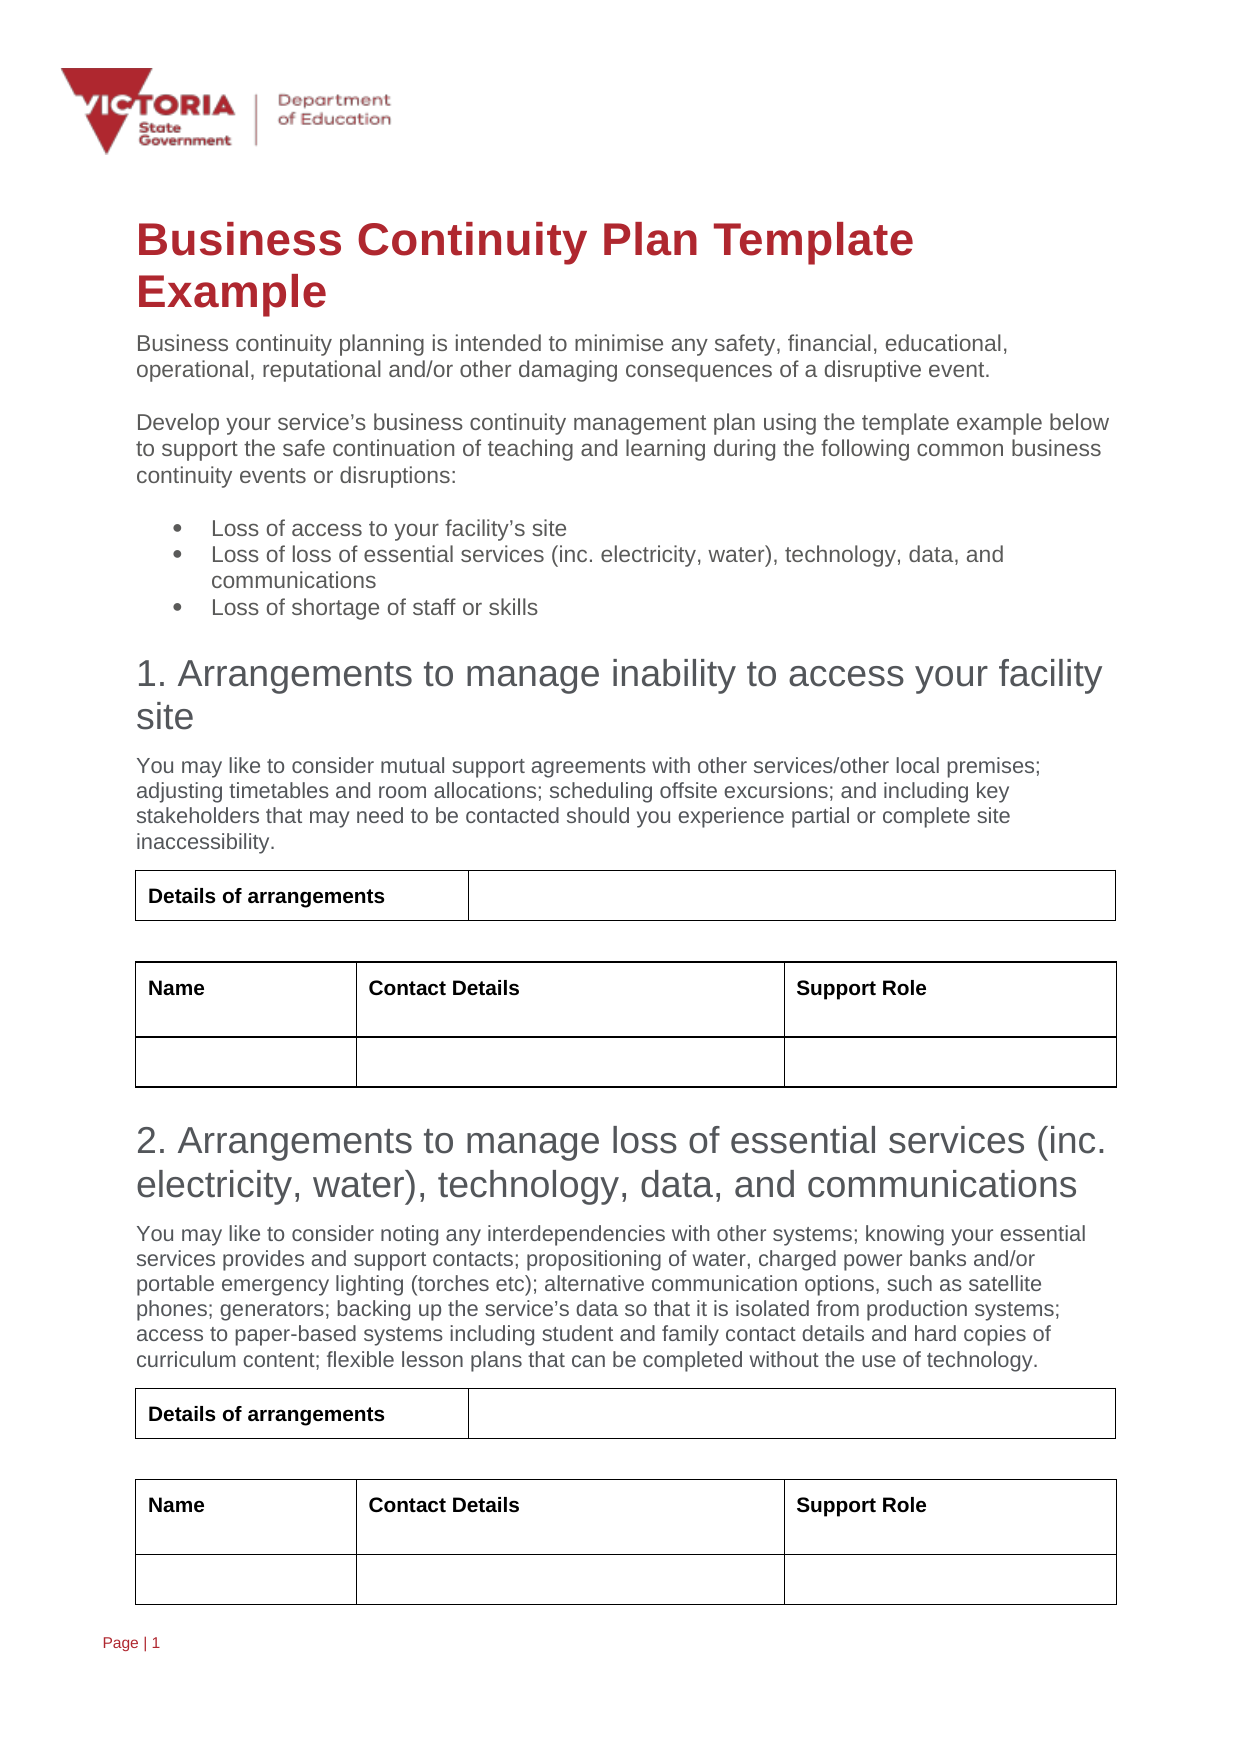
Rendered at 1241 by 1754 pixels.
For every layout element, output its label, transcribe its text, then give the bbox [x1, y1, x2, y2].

table_cell [136, 1038, 356, 1086]
subtitle 1. Arrangements to manage inability to access your facility site [136, 651, 1111, 737]
table_cell [357, 1038, 784, 1086]
text Develop your service’s business continuity management plan using the template example below to support the safe continuation of teaching and learning during the following common business continuity events or disruptions: [136, 409, 1111, 488]
table_header Support Role [785, 1480, 1116, 1554]
table_header [469, 871, 1115, 919]
text You may like to consider mutual support agreements with other services/other local premises; adjusting timetables and room allocations; scheduling offsite excursions; and including key stakeholders that may need to be contacted should you experience partial or complete site inaccessibility. [136, 753, 1111, 854]
table_cell [136, 1555, 356, 1604]
table_header Details of arrangements [136, 1389, 468, 1437]
subtitle 2. Arrangements to manage loss of essential services (inc. electricity, water), technology, data, and communications [136, 1119, 1111, 1205]
table_cell [357, 1555, 784, 1604]
table_header Details of arrangements [136, 871, 468, 919]
picture [60, 68, 392, 155]
text You may like to consider noting any interdependencies with other systems; knowing your essential services provides and support contacts; propositioning of water, charged power banks and/or portable emergency lighting (torches etc); alternative communication options, such as satellite phones; generators; backing up the service’s data so that it is isolated from production systems; access to paper-based systems including student and family contact details and hard copies of curriculum content; flexible lesson plans that can be completed without the use of technology. [136, 1221, 1111, 1372]
list Loss of access to your facility’s site [173, 514, 1111, 541]
list Loss of shortage of staff or skills [173, 593, 1111, 620]
table_cell [785, 1038, 1116, 1086]
table_header [469, 1389, 1115, 1437]
text Business continuity planning is intended to minimise any safety, financial, educational, operational, reputational and/or other damaging consequences of a disruptive event. [136, 330, 1111, 383]
table_header Support Role [785, 963, 1116, 1036]
list Loss of loss of essential services (inc. electricity, water), technology, data, and communications [173, 541, 1111, 593]
table_header Contact Details [357, 1480, 784, 1554]
table_cell [785, 1555, 1116, 1604]
table_header Name [136, 1480, 356, 1554]
table_header Contact Details [357, 963, 784, 1036]
subtitle Business Continuity Plan Template Example [136, 212, 1111, 317]
table_header Name [136, 963, 356, 1036]
